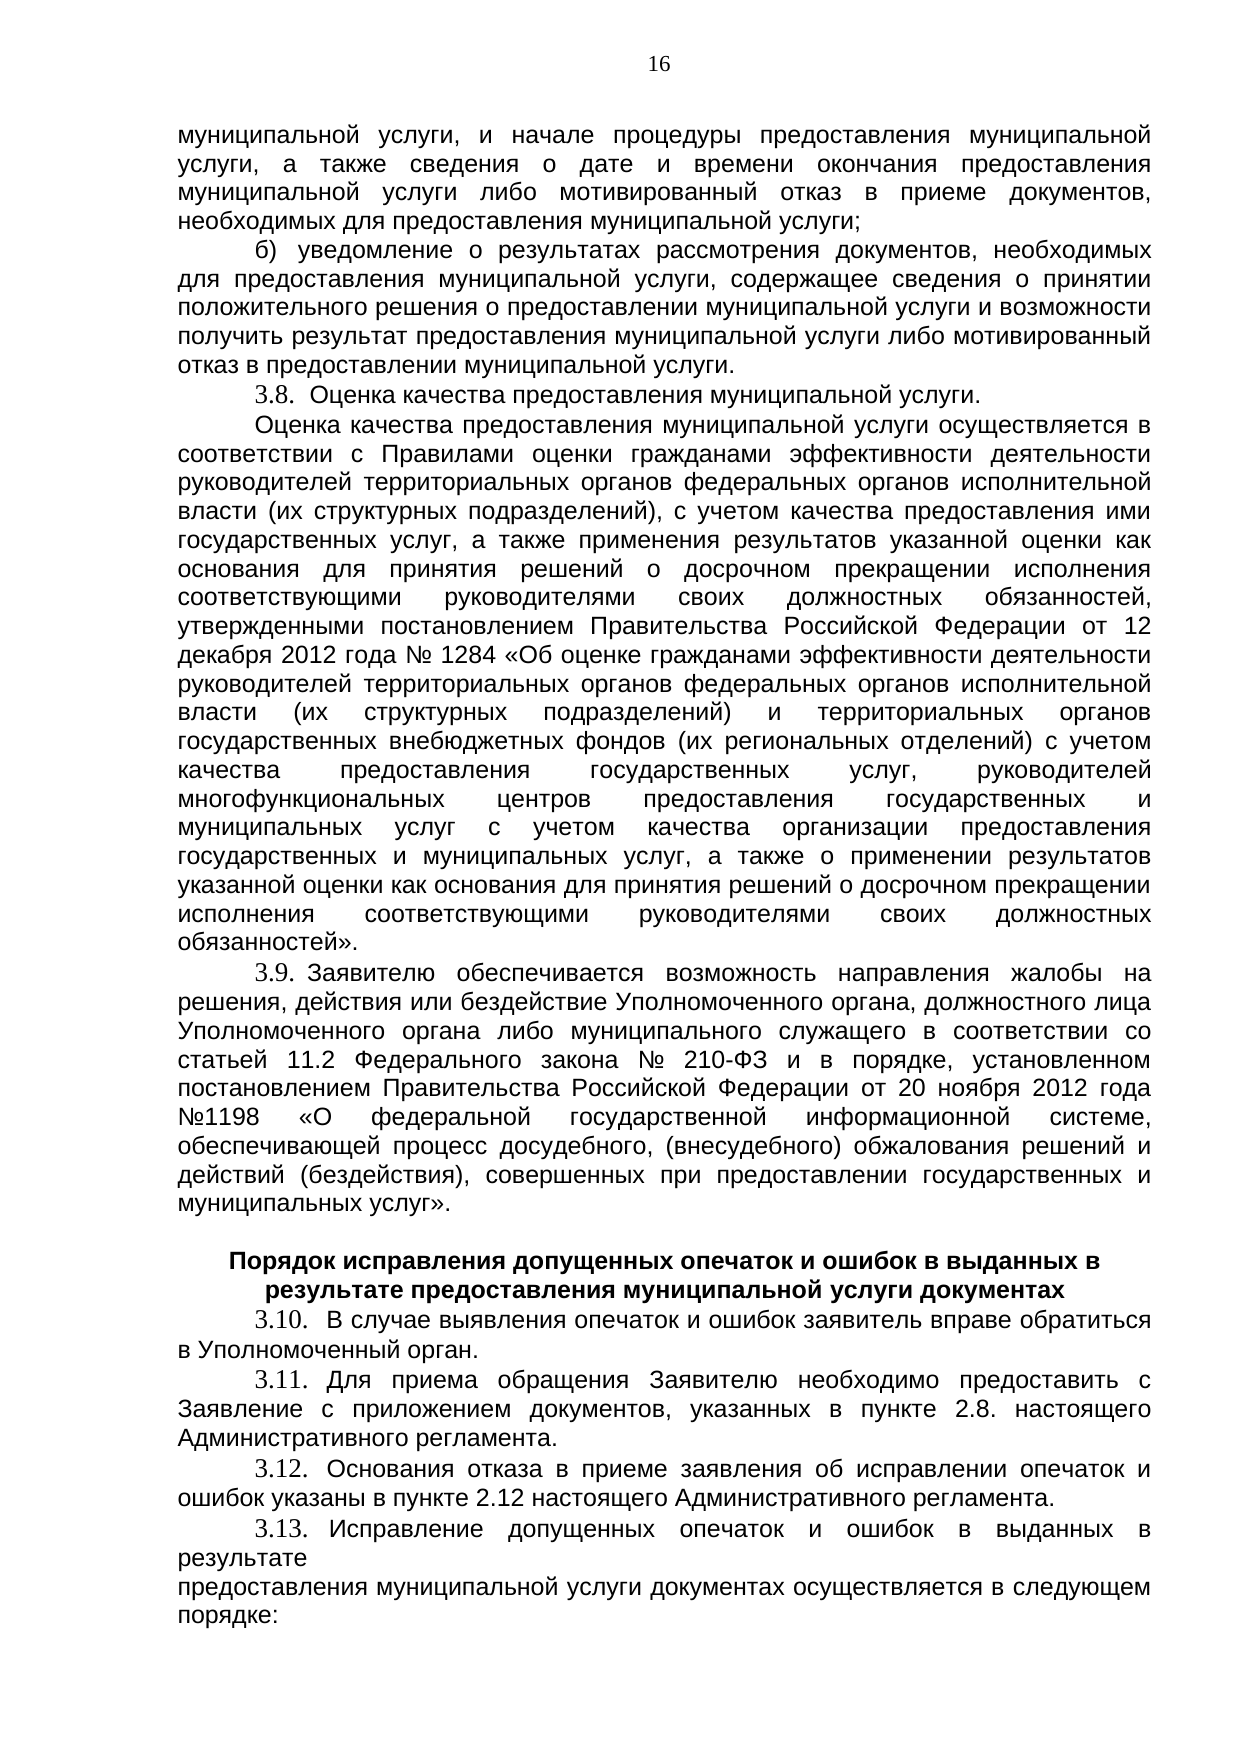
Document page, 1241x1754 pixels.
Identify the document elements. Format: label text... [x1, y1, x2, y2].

text б) уведомление о результатах рассмотрения документов, необходимых для предоставления муниципальной услуги, содержащее сведения о принятии положительного решения о предоставлении муниципальной услуги и возможности получить результат предоставления муниципальной услуги либо мотивированный отказ в предоставлении муниципальной услуги. [177, 235, 1152, 379]
text Оценка качества предоставления муниципальной услуги осуществляется в соответствии с Правилами оценки гражданами эффективности деятельности руководителей территориальных органов федеральных органов исполнительной власти (их структурных подразделений), с учетом качества предоставления ими государственных услуг, а также применения результатов указанной оценки как основания для принятия решений о досрочном прекращении исполнения соответствующими руководителями своих должностных обязанностей, утвержденными постановлением Правительства Российской Федерации от 12 декабря 2012 года № 1284 «Об оценке гражданами эффективности деятельности руководителей территориальных органов федеральных органов исполнительной власти (их структурных подразделений) и территориальных органов государственных внебюджетных фондов (их региональных отделений) с учетом качества предоставления государственных услуг, руководителей многофункциональных центров предоставления государственных и муниципальных услуг с учетом качества организации предоставления государственных и муниципальных услуг, а также о применении результатов указанной оценки как основания для принятия решений о досрочном прекращении исполнения соответствующими руководителями своих должностных обязанностей». [177, 410, 1152, 956]
list Основания отказа в приеме заявления об исправлении опечаток и ошибок указаны в пункте 2.12 настоящего Административного регламента. [177, 1452, 1152, 1512]
list Исправление допущенных опечаток и ошибок в выданных в результате [177, 1512, 1152, 1572]
text Порядок исправления допущенных опечаток и ошибок в выданных в результате предоставления муниципальной услуги документах [177, 1246, 1152, 1303]
list Для приема обращения Заявителю необходимо предоставить с Заявление с приложением документов, указанных в пункте 2.8. настоящего Административного регламента. [177, 1363, 1152, 1452]
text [177, 120, 1152, 235]
list Заявителю обеспечивается возможность направления жалобы на решения, действия или бездействие Уполномоченного органа, должностного лица Уполномоченного органа либо муниципального служащего в соответствии со статьей 11.2 Федерального закона № 210-ФЗ и в порядке, установленном постановлением Правительства Российской Федерации от 20 ноября 2012 года №1198 «О федеральной государственной информационной системе, обеспечивающей процесс досудебного, (внесудебного) обжалования решений и действий (бездействия), совершенных при предоставлении государственных и муниципальных услуг». [177, 956, 1152, 1217]
list В случае выявления опечаток и ошибок заявитель вправе обратиться в Уполномоченный орган. [177, 1303, 1152, 1363]
text предоставления муниципальной услуги документах осуществляется в следующем порядке: [177, 1572, 1152, 1629]
list Оценка качества предоставления муниципальной услуги. [177, 379, 1152, 410]
